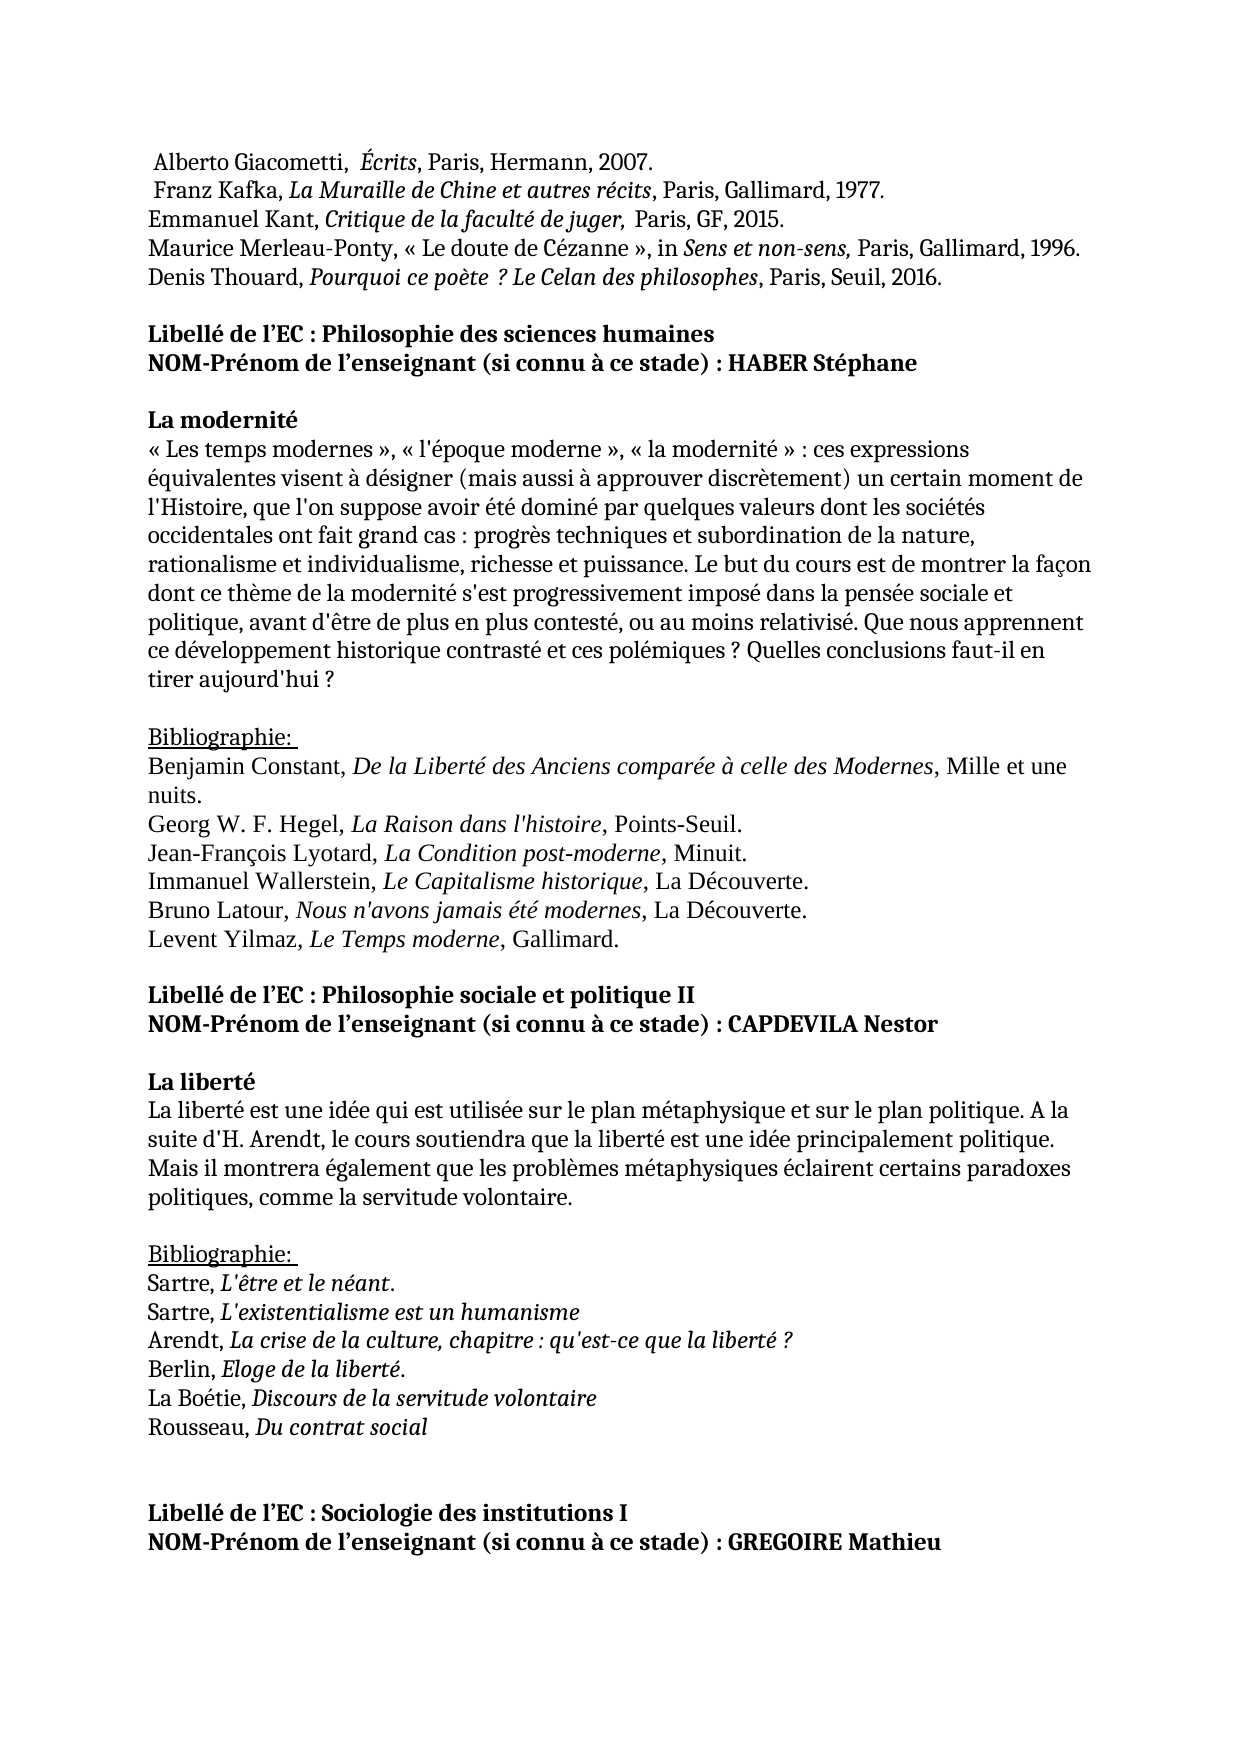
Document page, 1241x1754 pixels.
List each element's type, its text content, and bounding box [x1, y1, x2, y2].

text Alberto Giacometti, Écrits, Paris, Hermann, 2007. [148, 148, 1093, 176]
text Berlin, Eloge de la liberté. [148, 1355, 1093, 1384]
text Emmanuel Kant, Critique de la faculté de juger, Paris, GF, 2015. [148, 205, 1093, 234]
text Bibliographie: [148, 1240, 1093, 1269]
text Bruno Latour, Nous n'avons jamais été modernes, La Découverte. [148, 895, 1093, 924]
text NOM-Prénom de l’enseignant (si connu à ce stade) : HABER Stéphane [148, 349, 1093, 378]
text La liberté est une idée qui est utilisée sur le plan métaphysique et sur le plan politique. A la suite d'H. Arendt, le cours soutiendra que la liberté est une idée principalement politique. Mais il montrera également que les problèmes métaphysiques éclairent certains paradoxes politiques, comme la servitude volontaire. [148, 1096, 1093, 1211]
text Benjamin Constant, De la Liberté des Anciens comparée à celle des Modernes, Mille et une nuits. [148, 751, 1093, 809]
text Libellé de l’EC : Sociologie des institutions I [148, 1499, 1093, 1528]
text Sartre, L'existentialisme est un humanisme [148, 1298, 1093, 1326]
text Jean-François Lyotard, La Condition post-moderne, Minuit. [148, 838, 1093, 866]
text « Les temps modernes », « l'époque moderne », « la modernité » : ces expressions équivalentes visent à désigner (mais aussi à approuver discrètement) un certain moment de l'Histoire, que l'on suppose avoir été dominé par quelques valeurs dont les sociétés occidentales ont fait grand cas : progrès techniques et subordination de la nature, rationalisme et individualisme, richesse et puissance. Le but du cours est de montrer la façon dont ce thème de la modernité s'est progressivement imposé dans la pensée sociale et politique, avant d'être de plus en plus contesté, ou au moins relativisé. Que nous apprennent ce développement historique contrasté et ces polémiques ? Quelles conclusions faut-il en tirer aujourd'hui ? [148, 435, 1093, 694]
text Libellé de l’EC : Philosophie des sciences humaines [148, 320, 1093, 349]
text Arendt, La crise de la culture, chapitre : qu'est-ce que la liberté ? [148, 1326, 1093, 1355]
text La modernité [148, 406, 1093, 435]
text NOM-Prénom de l’enseignant (si connu à ce stade) : GREGOIRE Mathieu [148, 1528, 1093, 1556]
text Levent Yilmaz, Le Temps moderne, Gallimard. [148, 924, 1093, 953]
text Maurice Merleau-Ponty, « Le doute de Cézanne », in Sens et non-sens, Paris, Gallimard, 1996. [148, 234, 1093, 263]
text Rousseau, Du contrat social [148, 1413, 1093, 1441]
text Franz Kafka, La Muraille de Chine et autres récits, Paris, Gallimard, 1977. [148, 176, 1093, 205]
text NOM-Prénom de l’enseignant (si connu à ce stade) : CAPDEVILA Nestor [148, 1010, 1093, 1039]
text Denis Thouard, Pourquoi ce poète ? Le Celan des philosophes, Paris, Seuil, 2016. [148, 263, 1093, 291]
text La liberté [148, 1068, 1093, 1096]
text Bibliographie: [148, 723, 1093, 751]
text Sartre, L'être et le néant. [148, 1269, 1093, 1298]
text Georg W. F. Hegel, La Raison dans l'histoire, Points-Seuil. [148, 809, 1093, 838]
text Libellé de l’EC : Philosophie sociale et politique II [148, 981, 1093, 1010]
text Immanuel Wallerstein, Le Capitalisme historique, La Découverte. [148, 866, 1093, 895]
text La Boétie, Discours de la servitude volontaire [148, 1384, 1093, 1413]
